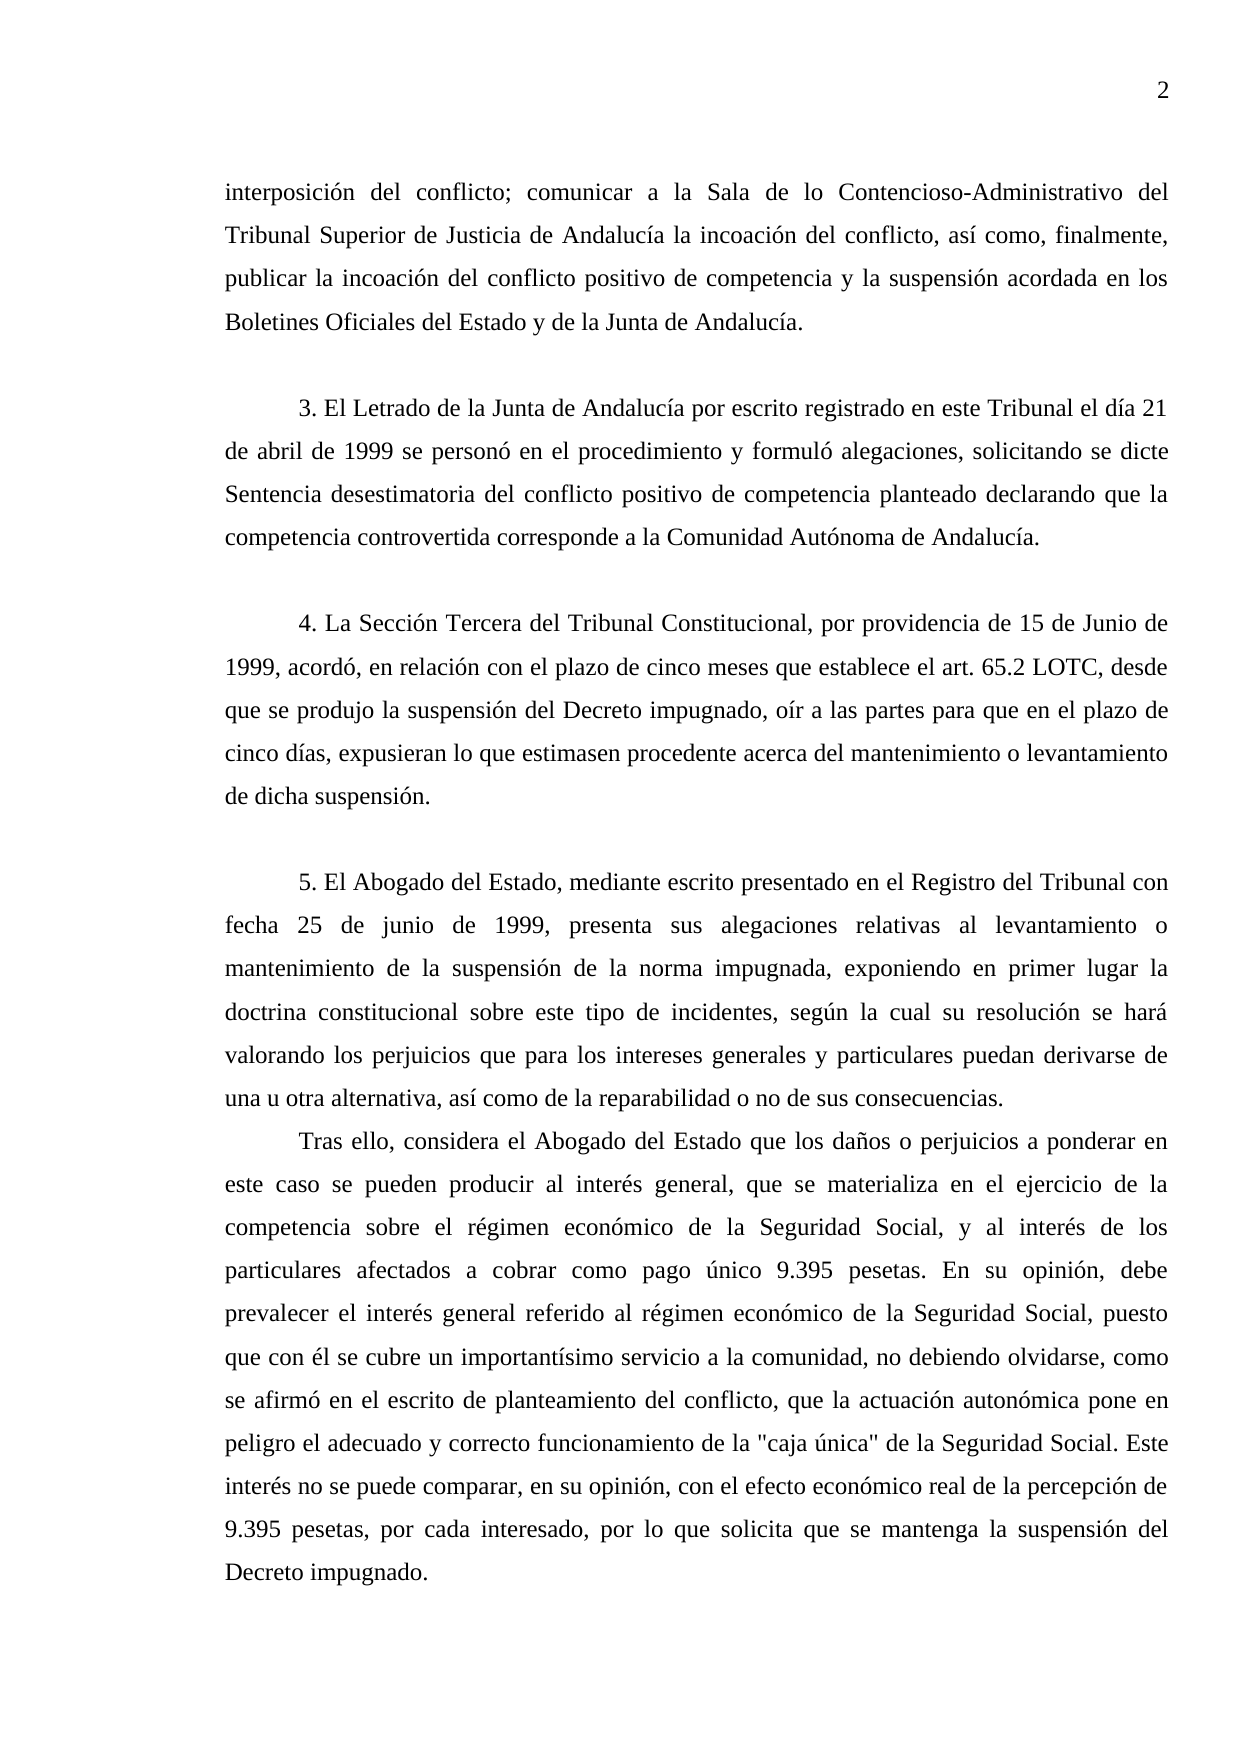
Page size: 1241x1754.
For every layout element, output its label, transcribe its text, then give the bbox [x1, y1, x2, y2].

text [224, 177, 1169, 335]
text Tras ello, considera el Abogado del Estado que los daños o perjuicios a ponderar en este caso se pueden producir al interés general, que se materializa en el ejercicio de la competencia sobre el régimen económico de la Seguridad Social, y al interés de los particulares afectados a cobrar como pago único 9.395 pesetas. En su opinión, debe prevalecer el interés general referido al régimen económico de la Seguridad Social, puesto que con él se cubre un importantísimo servicio a la comunidad, no debiendo olvidarse, como se afirmó en el escrito de planteamiento del conflicto, que la actuación autonómica pone en peligro el adecuado y correcto funcionamiento de la "caja única" de la Seguridad Social. Este interés no se puede comparar, en su opinión, con el efecto económico real de la percepción de 9.395 pesetas, por cada interesado, por lo que solicita que se mantenga la suspensión del Decreto impugnado. [224, 1126, 1169, 1586]
text 3. El Letrado de la Junta de Andalucía por escrito registrado en este Tribunal el día 21 de abril de 1999 se personó en el procedimiento y formuló alegaciones, solicitando se dicte Sentencia desestimatoria del conflicto positivo de competencia planteado declarando que la competencia controvertida corresponde a la Comunidad Autónoma de Andalucía. [224, 393, 1169, 551]
text 4. La Sección Tercera del Tribunal Constitucional, por providencia de 15 de Junio de 1999, acordó, en relación con el plazo de cinco meses que establece el art. 65.2 LOTC, desde que se produjo la suspensión del Decreto impugnado, oír a las partes para que en el plazo de cinco días, expusieran lo que estimasen procedente acerca del mantenimiento o levantamiento de dicha suspensión. [224, 608, 1169, 810]
text 5. El Abogado del Estado, mediante escrito presentado en el Registro del Tribunal con fecha 25 de junio de 1999, presenta sus alegaciones relativas al levantamiento o mantenimiento de la suspensión de la norma impugnada, exponiendo en primer lugar la doctrina constitucional sobre este tipo de incidentes, según la cual su resolución se hará valorando los perjuicios que para los intereses generales y particulares puedan derivarse de una u otra alternativa, así como de la reparabilidad o no de sus consecuencias. [224, 867, 1169, 1112]
